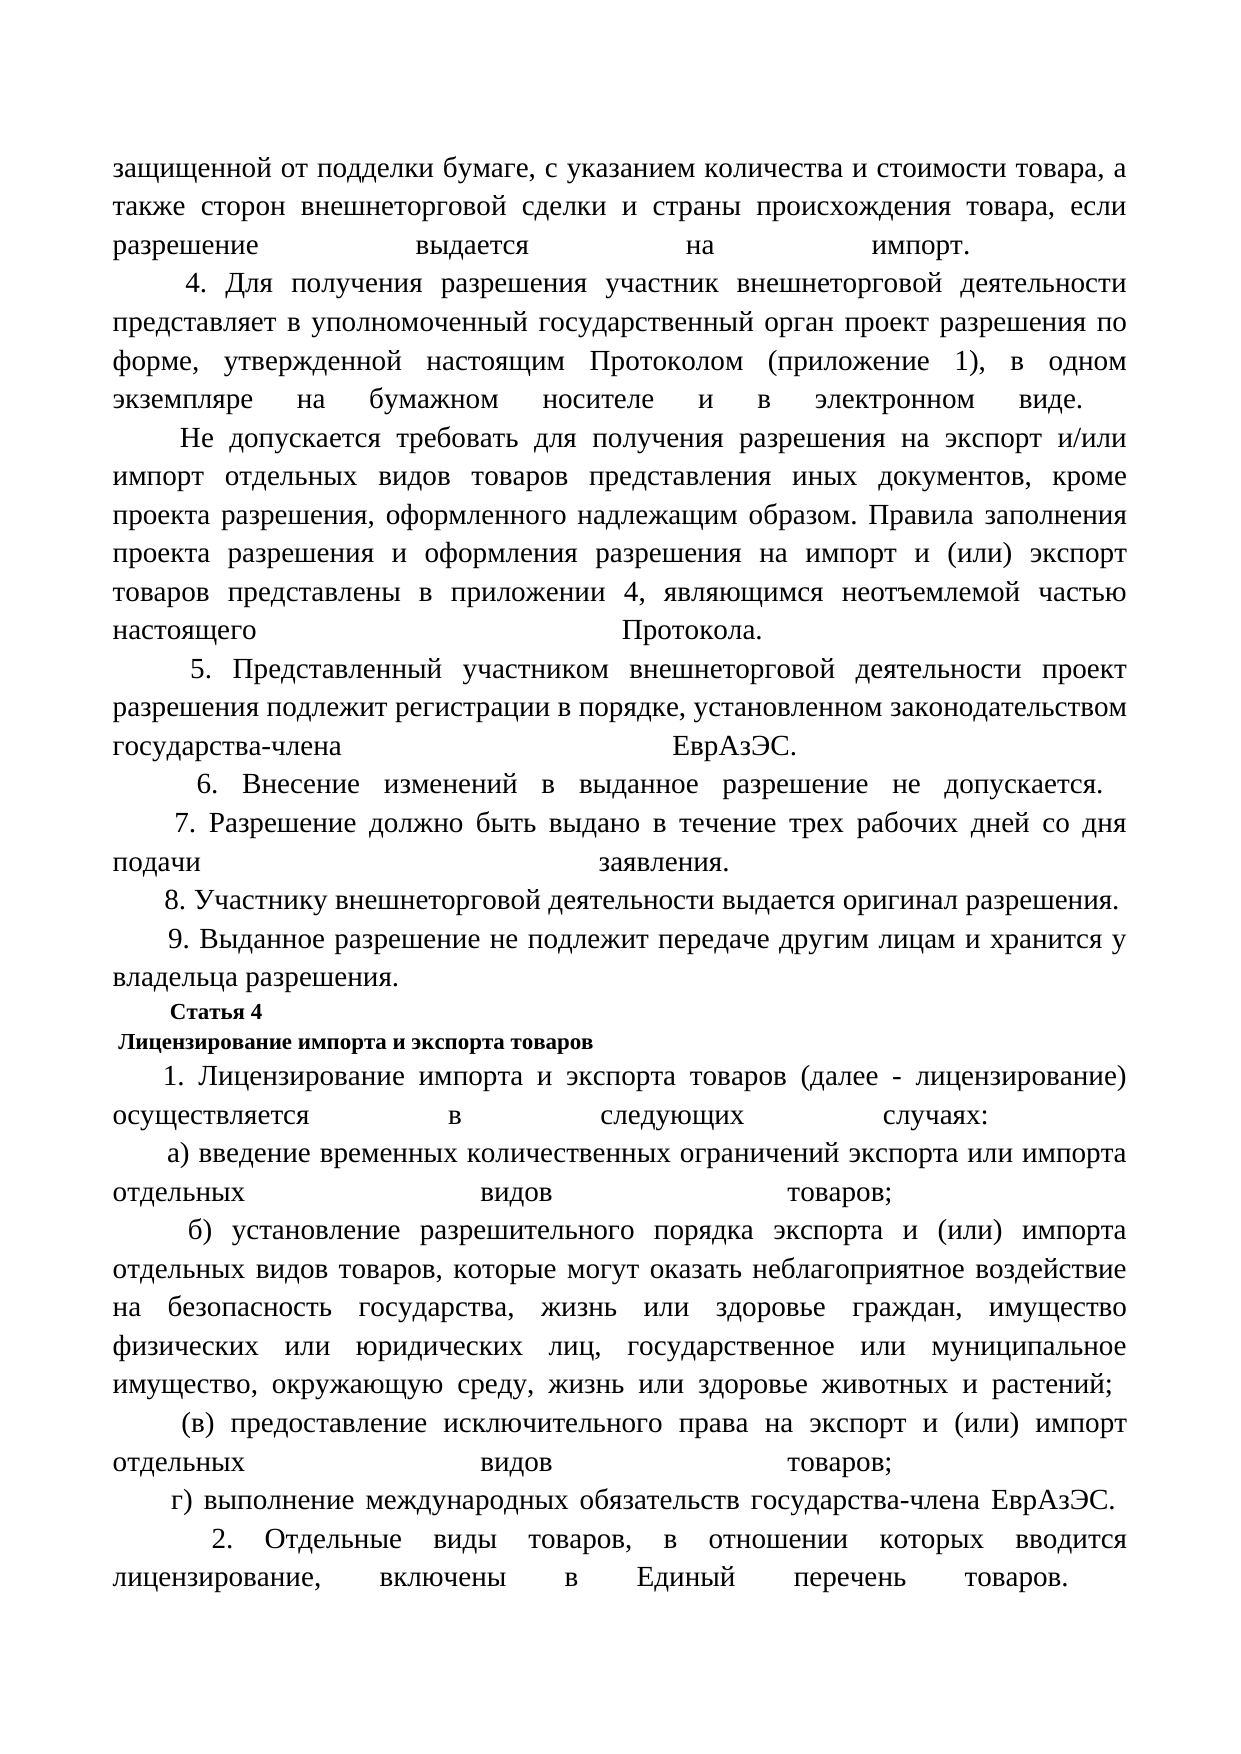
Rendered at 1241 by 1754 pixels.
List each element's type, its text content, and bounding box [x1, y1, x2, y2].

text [112, 150, 1128, 993]
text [112, 1058, 1128, 1593]
text Статья 4 Лицензирование импорта и экспорта товаров [112, 998, 1128, 1054]
